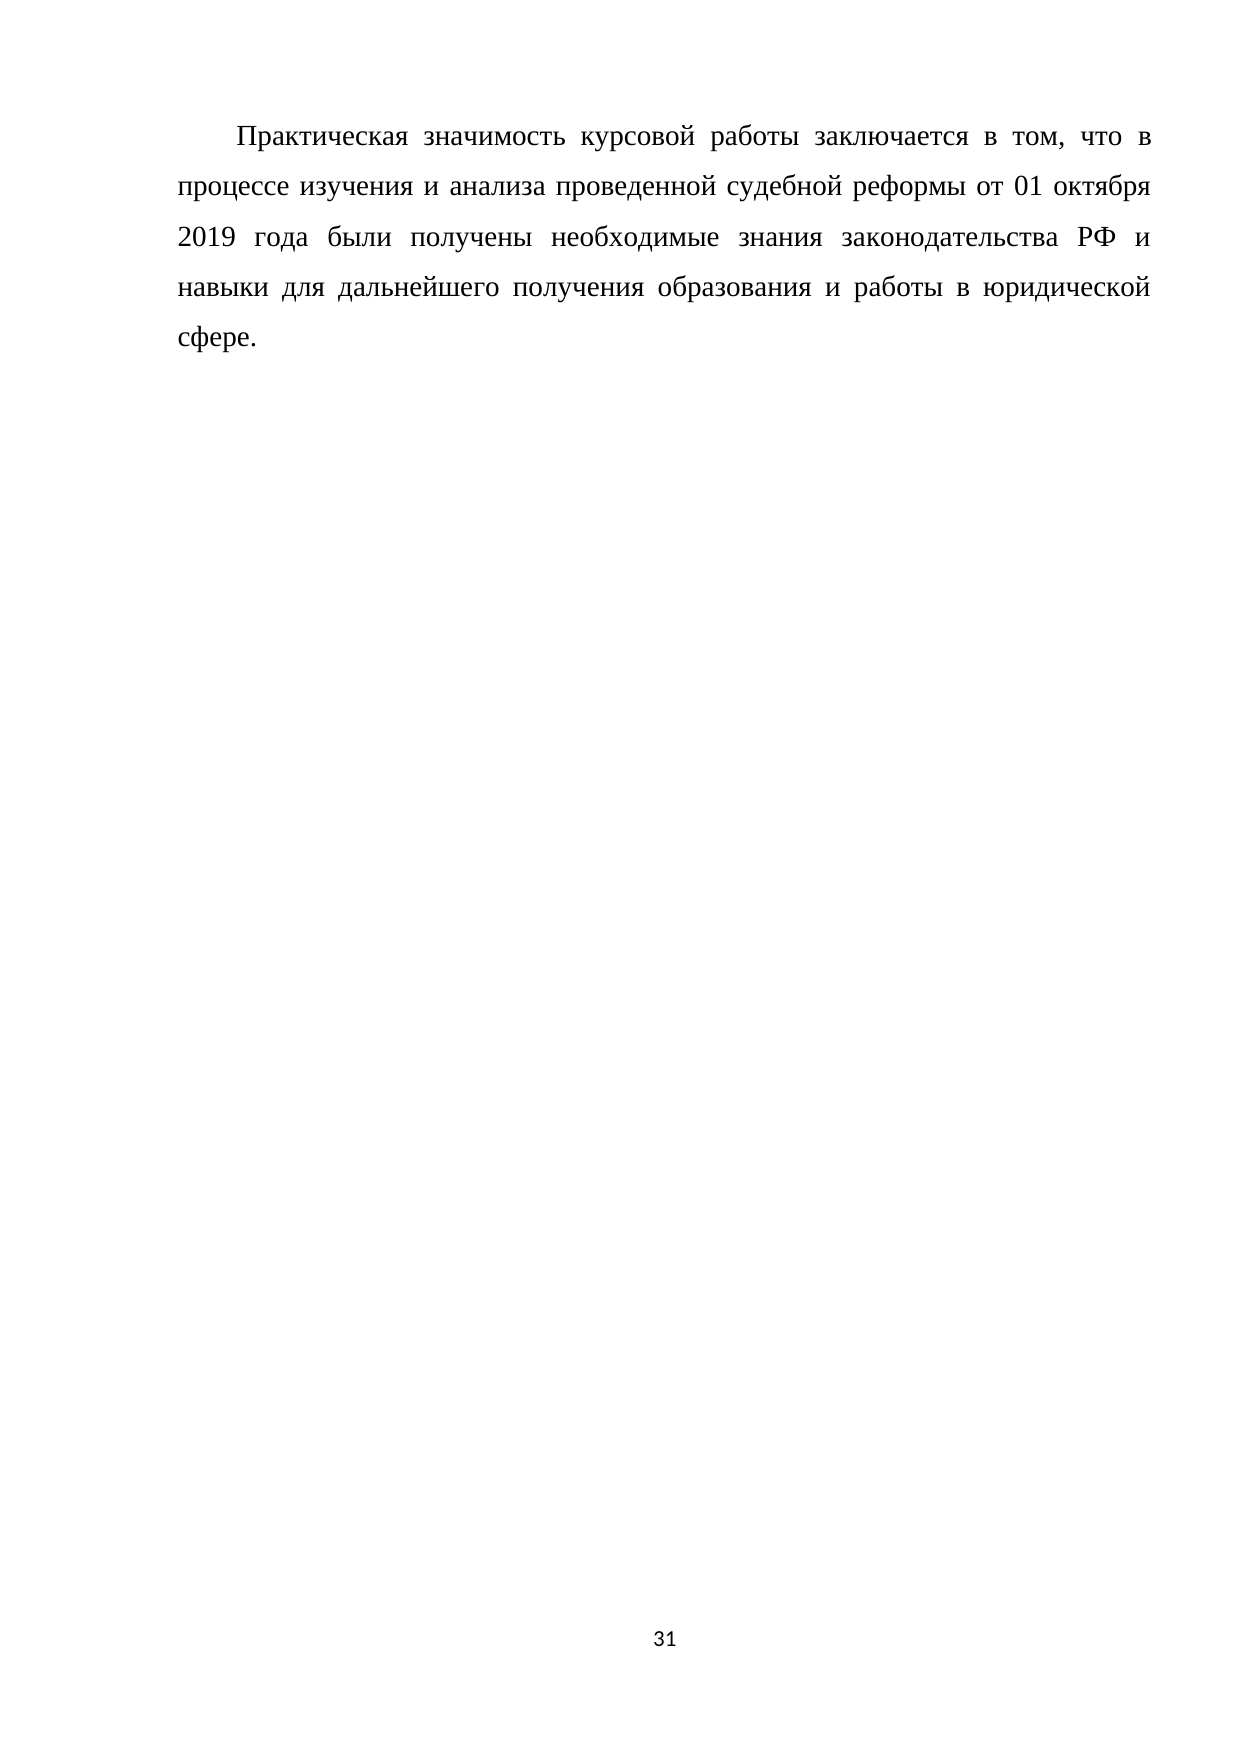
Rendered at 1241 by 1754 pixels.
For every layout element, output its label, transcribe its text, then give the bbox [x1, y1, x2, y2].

text Практическая значимость курсовой работы заключается в том, что в процессе изучения и анализа проведенной судебной реформы от 01 октября 2019 года были получены необходимые знания законодательства РФ и навыки для дальнейшего получения образования и работы в юридической сфере. [177, 118, 1152, 353]
